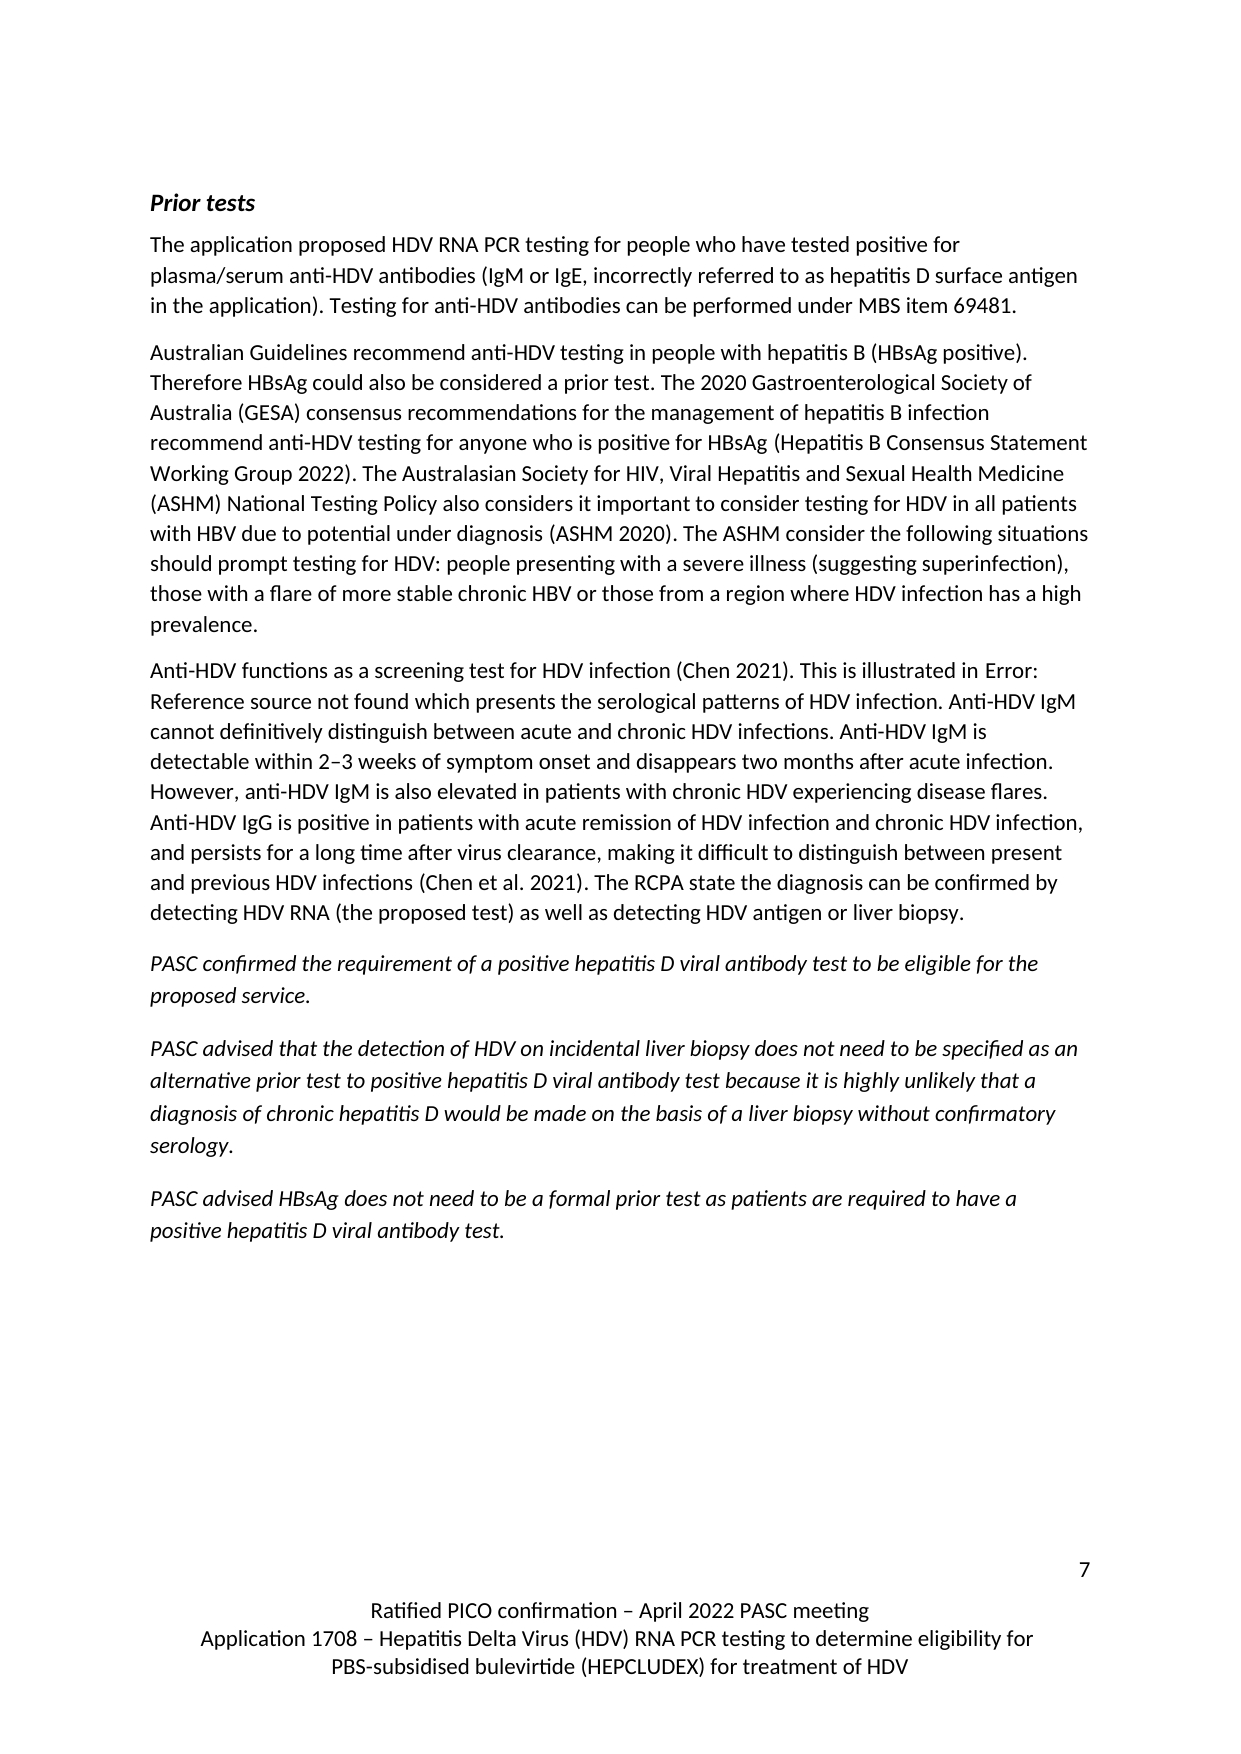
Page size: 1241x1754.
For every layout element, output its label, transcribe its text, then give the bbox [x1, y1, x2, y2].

text PASC confirmed the requirement of a positive hepatitis D viral antibody test to be eligible for the proposed service. [150, 949, 1090, 1009]
subtitle Prior tests [150, 187, 1090, 218]
text The application proposed HDV RNA PCR testing for people who have tested positive for plasma/serum anti-HDV antibodies (IgM or IgE, incorrectly referred to as hepatitis D surface antigen in the application). Testing for anti-HDV antibodies can be performed under MBS item 69481. [150, 231, 1090, 319]
text PASC advised HBsAg does not need to be a formal prior test as patients are required to have a positive hepatitis D viral antibody test. [150, 1184, 1090, 1244]
text Australian Guidelines recommend anti-HDV testing in people with hepatitis B (HBsAg positive). Therefore HBsAg could also be considered a prior test. The 2020 Gastroenterological Society of Australia (GESA) consensus recommendations for the management of hepatitis B infection recommend anti-HDV testing for anyone who is positive for HBsAg (Hepatitis B Consensus Statement Working Group 2022). The Australasian Society for HIV, Viral Hepatitis and Sexual Health Medicine (ASHM) National Testing Policy also considers it important to consider testing for HDV in all patients with HBV due to potential under diagnosis (ASHM 2020). The ASHM consider the following situations should prompt testing for HDV: people presenting with a severe illness (suggesting superinfection), those with a flare of more stable chronic HBV or those from a region where HDV infection has a high prevalence. [150, 338, 1090, 638]
text PASC advised that the detection of HDV on incidental liver biopsy does not need to be specified as an alternative prior test to positive hepatitis D viral antibody test because it is highly unlikely that a diagnosis of chronic hepatitis D would be made on the basis of a liver biopsy without confirmatory serology. [150, 1034, 1090, 1159]
